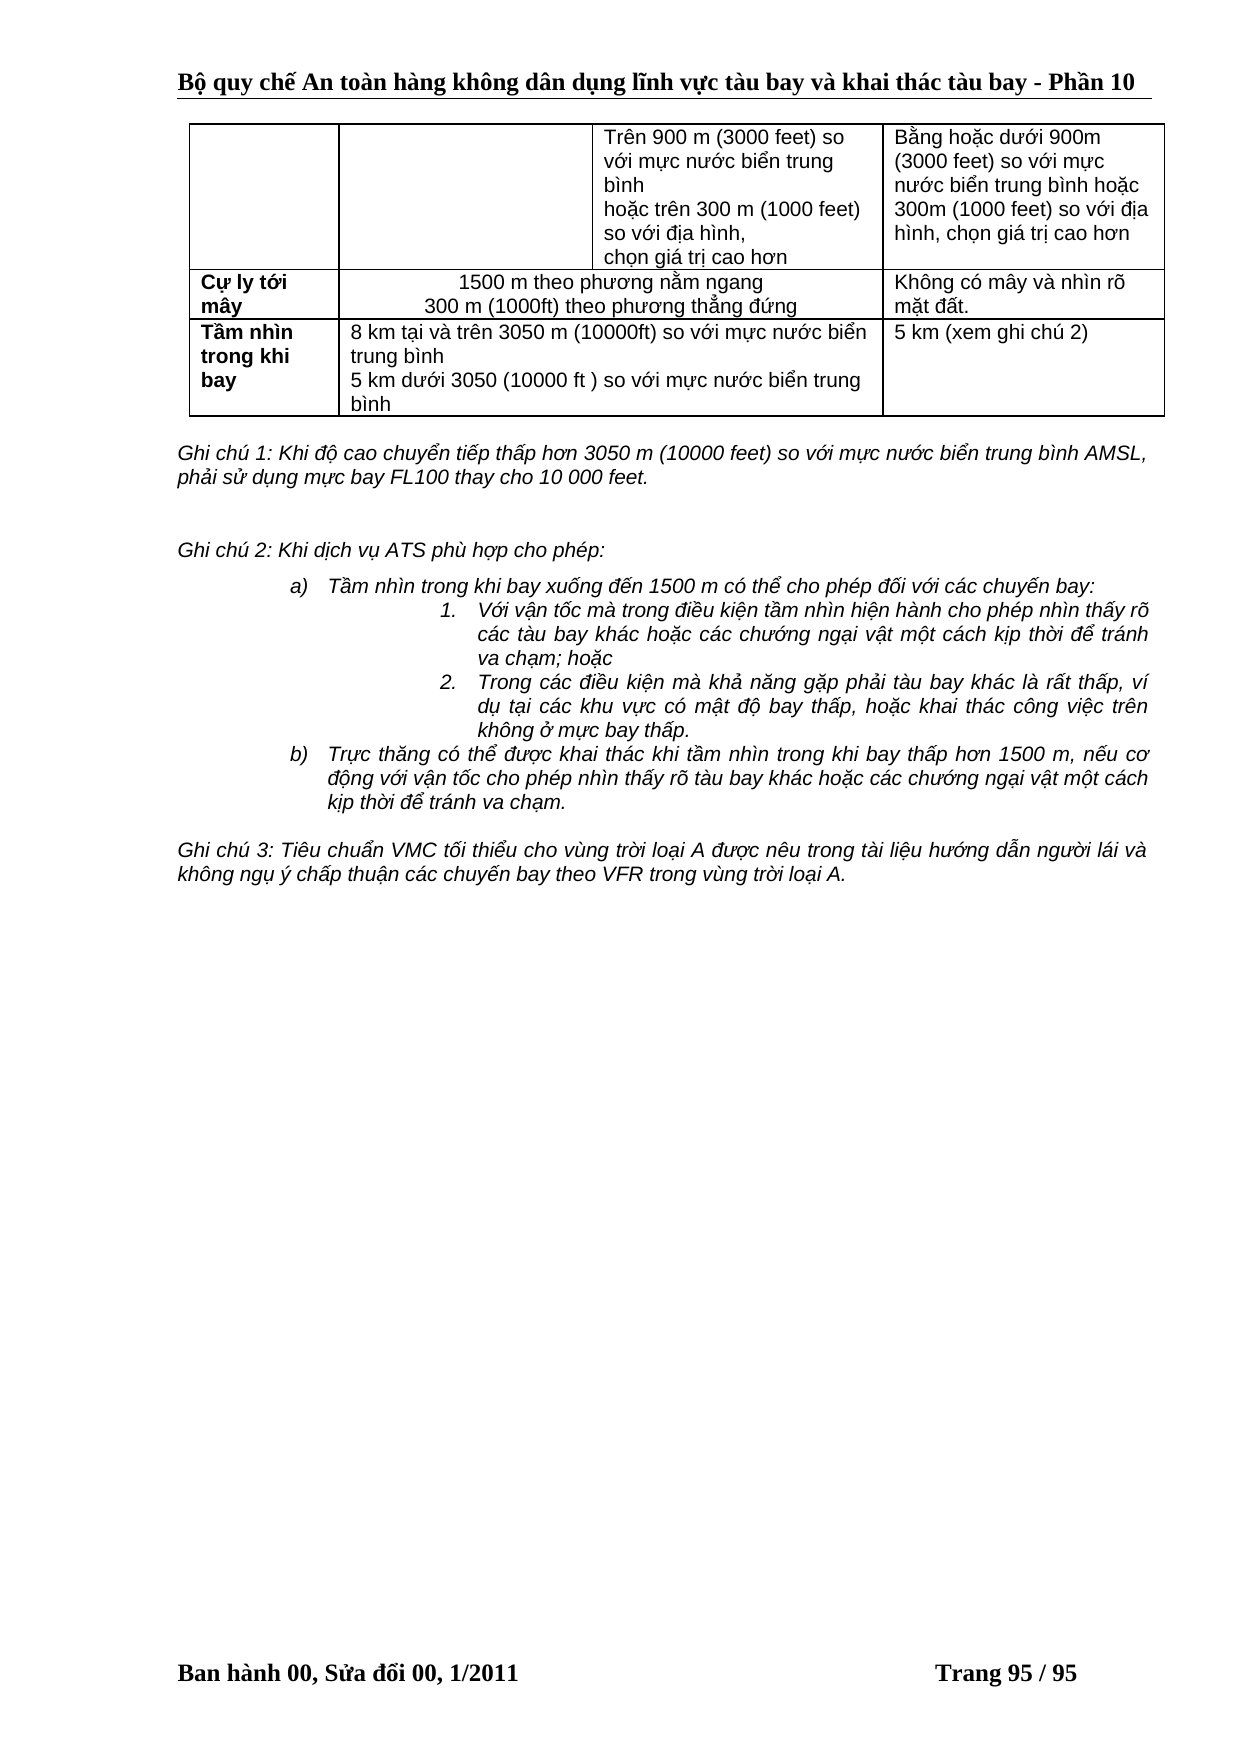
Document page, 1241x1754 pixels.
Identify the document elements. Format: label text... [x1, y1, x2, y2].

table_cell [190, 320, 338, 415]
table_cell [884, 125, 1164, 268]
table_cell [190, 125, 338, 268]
text Ghi chú 2: Khi dịch vụ ATS phù hợp cho phép: [177, 538, 1152, 562]
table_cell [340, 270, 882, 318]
list Trong các điều kiện mà khả năng gặp phải tàu bay khác là rất thấp, ví dụ tại các khu vực có mật độ bay thấp, hoặc khai thác công việc trên không ở mực bay thấp. [440, 670, 1152, 742]
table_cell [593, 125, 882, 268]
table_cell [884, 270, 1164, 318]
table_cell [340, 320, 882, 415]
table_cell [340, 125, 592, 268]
list Trực thăng có thể được khai thác khi tầm nhìn trong khi bay thấp hơn 1500 m, nếu cơ động với vận tốc cho phép nhìn thấy rõ tàu bay khác hoặc các chướng ngại vật một cách kịp thời để tránh va chạm. [290, 742, 1152, 814]
text Ghi chú 3: Tiêu chuẩn VMC tối thiểu cho vùng trời loại A được nêu trong tài liệu hướng dẫn người lái và không ngụ ý chấp thuận các chuyến bay theo VFR trong vùng trời loại A. [177, 838, 1152, 886]
list Tầm nhìn trong khi bay xuống đến 1500 m có thể cho phép đối với các chuyến bay: [290, 574, 1152, 598]
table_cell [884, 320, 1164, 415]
list Với vận tốc mà trong điều kiện tầm nhìn hiện hành cho phép nhìn thấy rõ các tàu bay khác hoặc các chướng ngại vật một cách kịp thời để tránh va chạm; hoặc [440, 598, 1152, 670]
text Ghi chú 1: Khi độ cao chuyển tiếp thấp hơn 3050 m (10000 feet) so với mực nước biển trung bình AMSL, phải sử dụng mực bay FL100 thay cho 10 000 feet. [177, 441, 1152, 489]
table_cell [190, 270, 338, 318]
